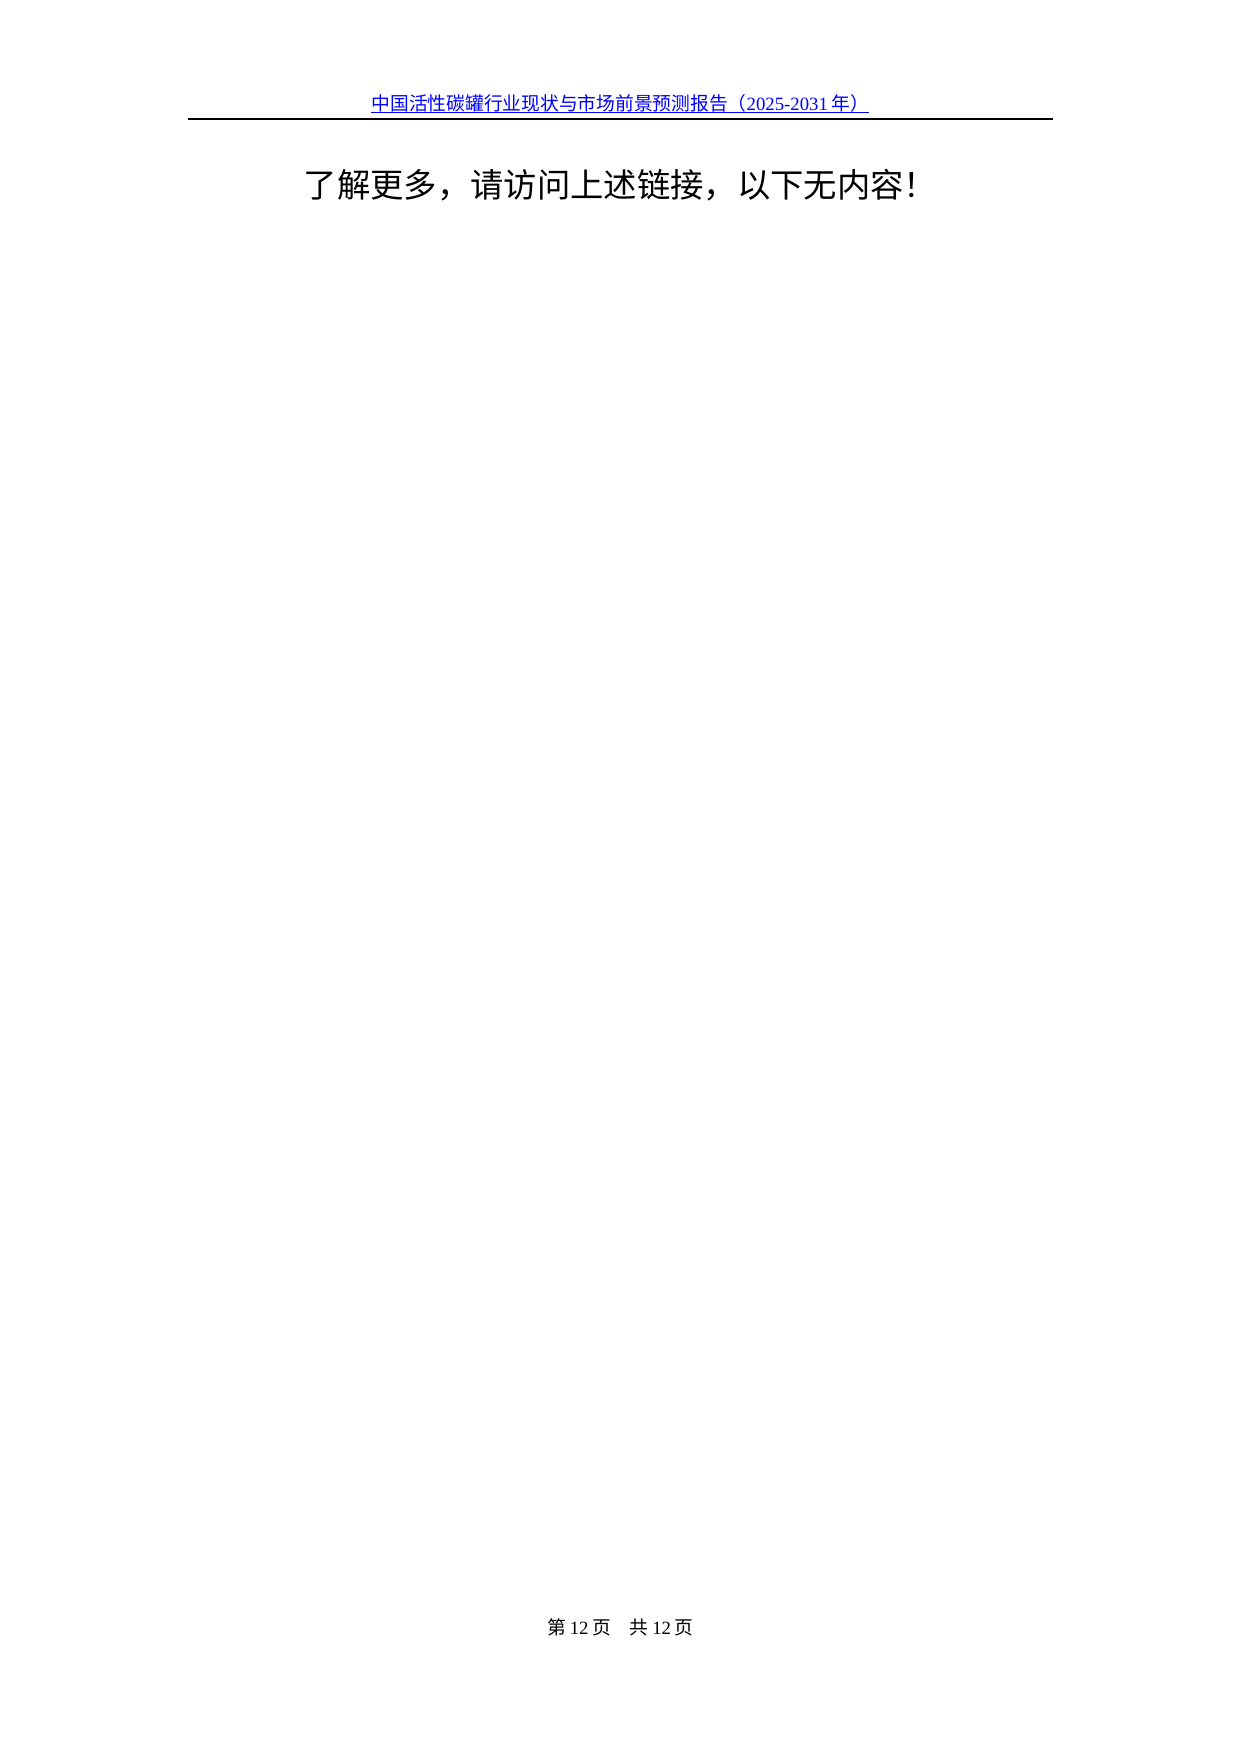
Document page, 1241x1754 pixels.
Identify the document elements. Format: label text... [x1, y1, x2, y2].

title 了解更多，请访问上述链接，以下无内容！ [187, 150, 1053, 215]
